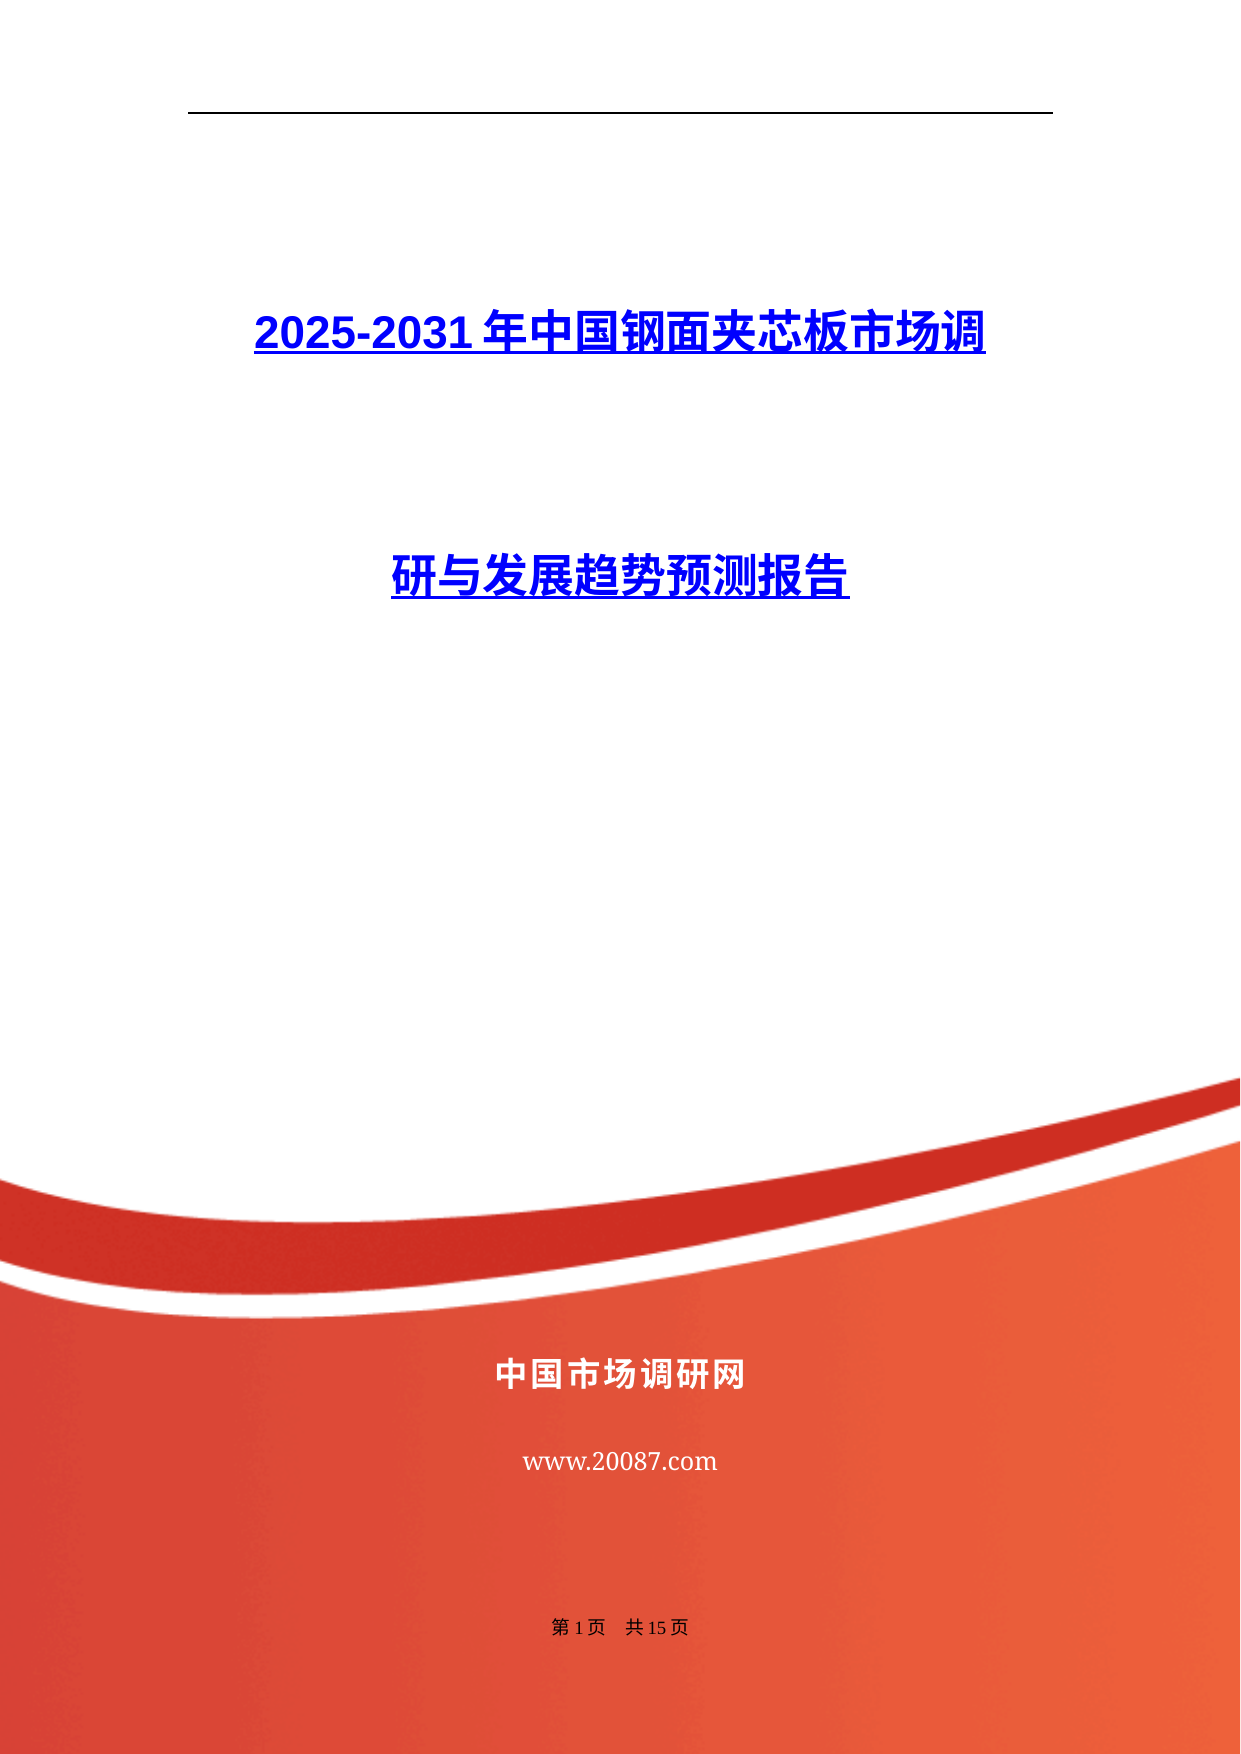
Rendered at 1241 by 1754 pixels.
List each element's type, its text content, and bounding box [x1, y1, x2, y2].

text www.20087.com [187, 1428, 1053, 1493]
table_header 2025-2031年中国钢面夹芯板市场调研与发展趋势预测报告 [188, 207, 1053, 773]
picture [0, 1006, 1241, 1754]
subtitle 中国市场调研网 [187, 1339, 1053, 1404]
